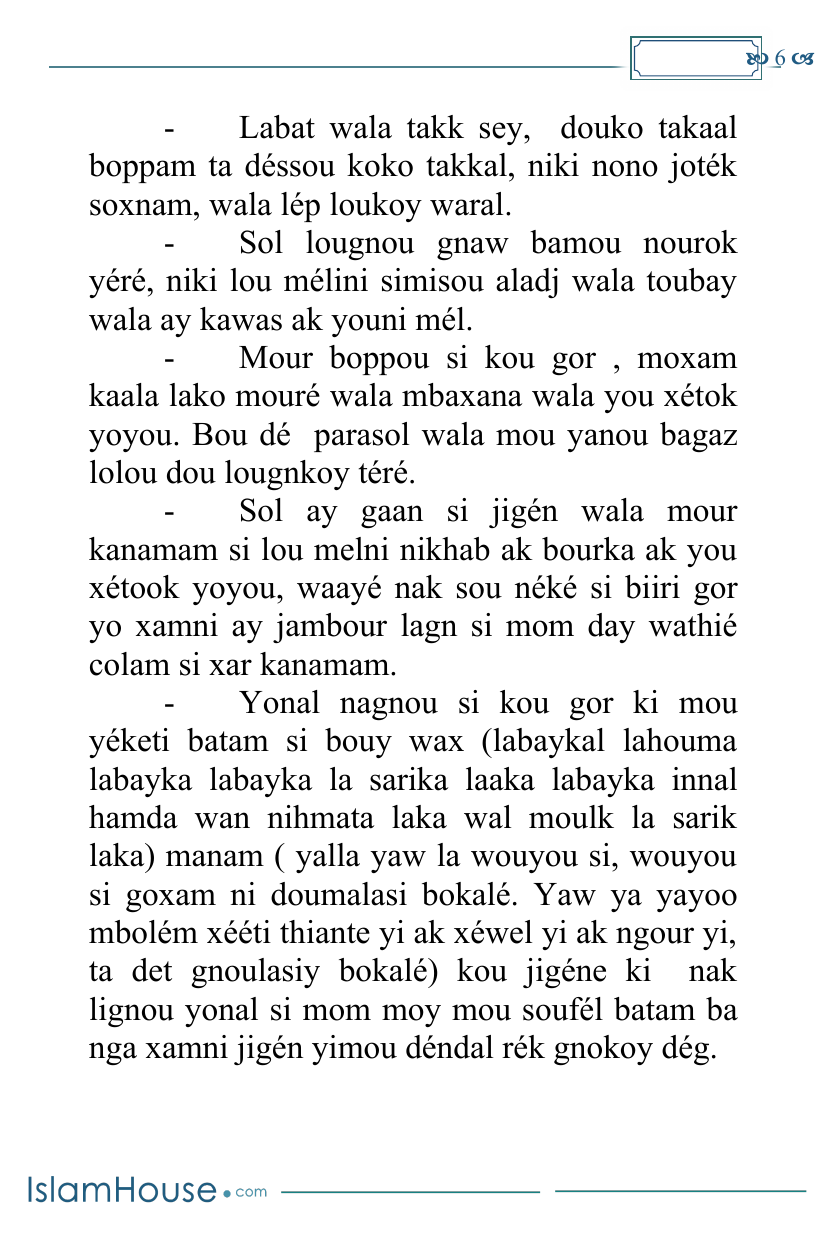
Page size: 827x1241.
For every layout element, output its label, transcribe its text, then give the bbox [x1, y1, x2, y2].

list Mour boppou si kou gor , moxam kaala lako mouré wala mbaxana wala you xétok yoyou. Bou dé parasol wala mou yanou bagaz lolou dou lougnkoy téré. [89, 337, 738, 491]
list Yonal nagnou si kou gor ki mou yéketi batam si bouy wax (labaykal lahouma labayka labayka la sarika laaka labayka innal hamda wan nihmata laka wal moulk la sarik laka) manam ( yalla yaw la wouyou si, wouyou si goxam ni doumalasi bokalé. Yaw ya yayoo mbolém xééti thiante yi ak xéwel yi ak ngour yi, ta det gnoulasiy bokalé) kou jigéne ki nak lignou yonal si mom moy mou soufél batam ba nga xamni jigén yimou déndal rék gnokoy dég. [89, 682, 738, 1066]
picture [20, 1171, 541, 1209]
list Labat wala takk sey, douko takaal boppam ta déssou koko takkal, niki nono joték soxnam, wala lép loukoy waral. [89, 107, 738, 222]
picture [548, 1170, 807, 1208]
list Sol ay gaan si jigén wala mour kanamam si lou melni nikhab ak bourka ak you xétook yoyou, waayé nak sou néké si biiri gor yo xamni ay jambour lagn si mom day wathié colam si xar kanamam. [89, 491, 738, 682]
list Sol lougnou gnaw bamou nourok yéré, niki lou mélini simisou aladj wala toubay wala ay kawas ak youni mél. [89, 222, 738, 337]
